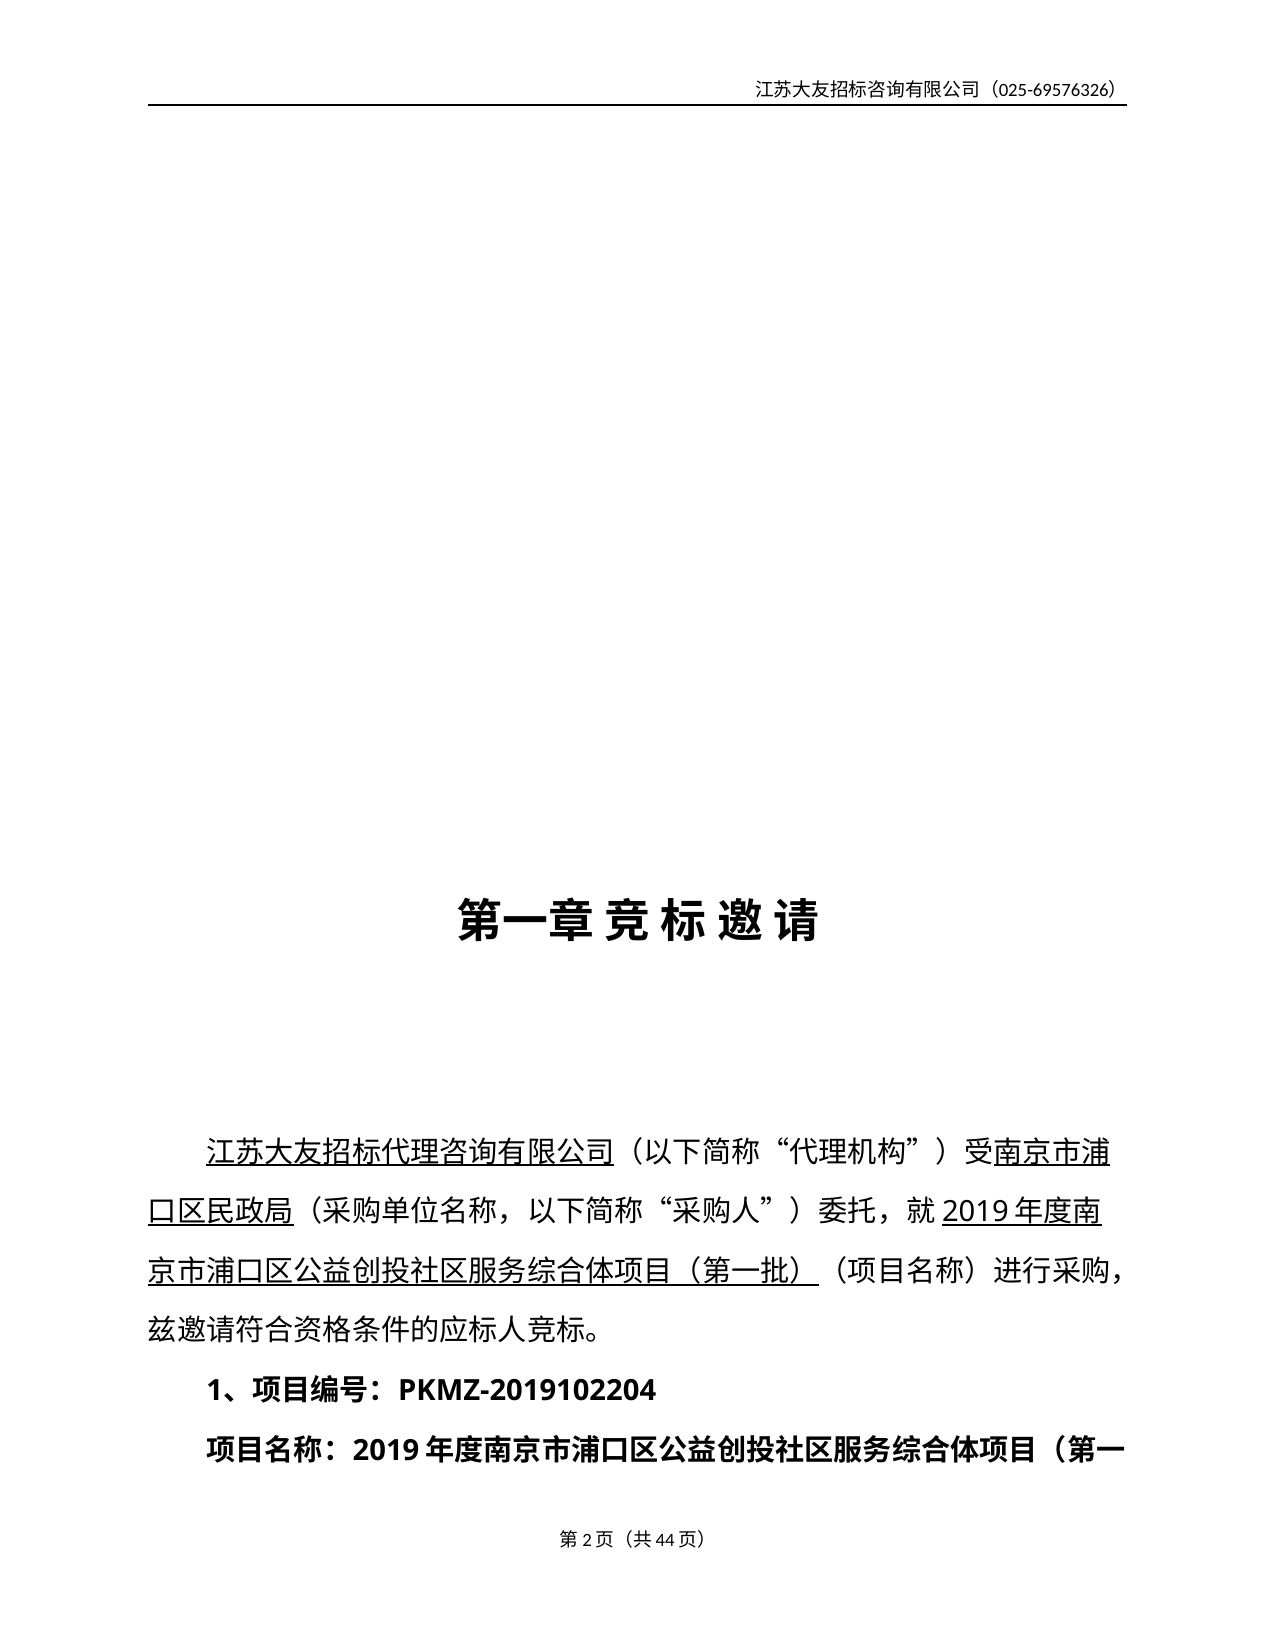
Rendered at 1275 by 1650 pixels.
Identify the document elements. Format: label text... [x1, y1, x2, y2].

text 江苏大友招标代理咨询有限公司（以下简称“代理机构”）受南京市浦口区民政局（采购单位名称，以下简称“采购人”）委托，就 2019年度南京市浦口区公益创投社区服务综合体项目（第一批）（项目名称）进行采购，兹邀请符合资格条件的应标人竞标。 [148, 1119, 1127, 1358]
text 1、项目编号：PKMZ-2019102204 [148, 1358, 1127, 1417]
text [148, 1417, 1127, 1477]
subtitle 第一章 竞 标 邀 请 [148, 873, 1127, 963]
